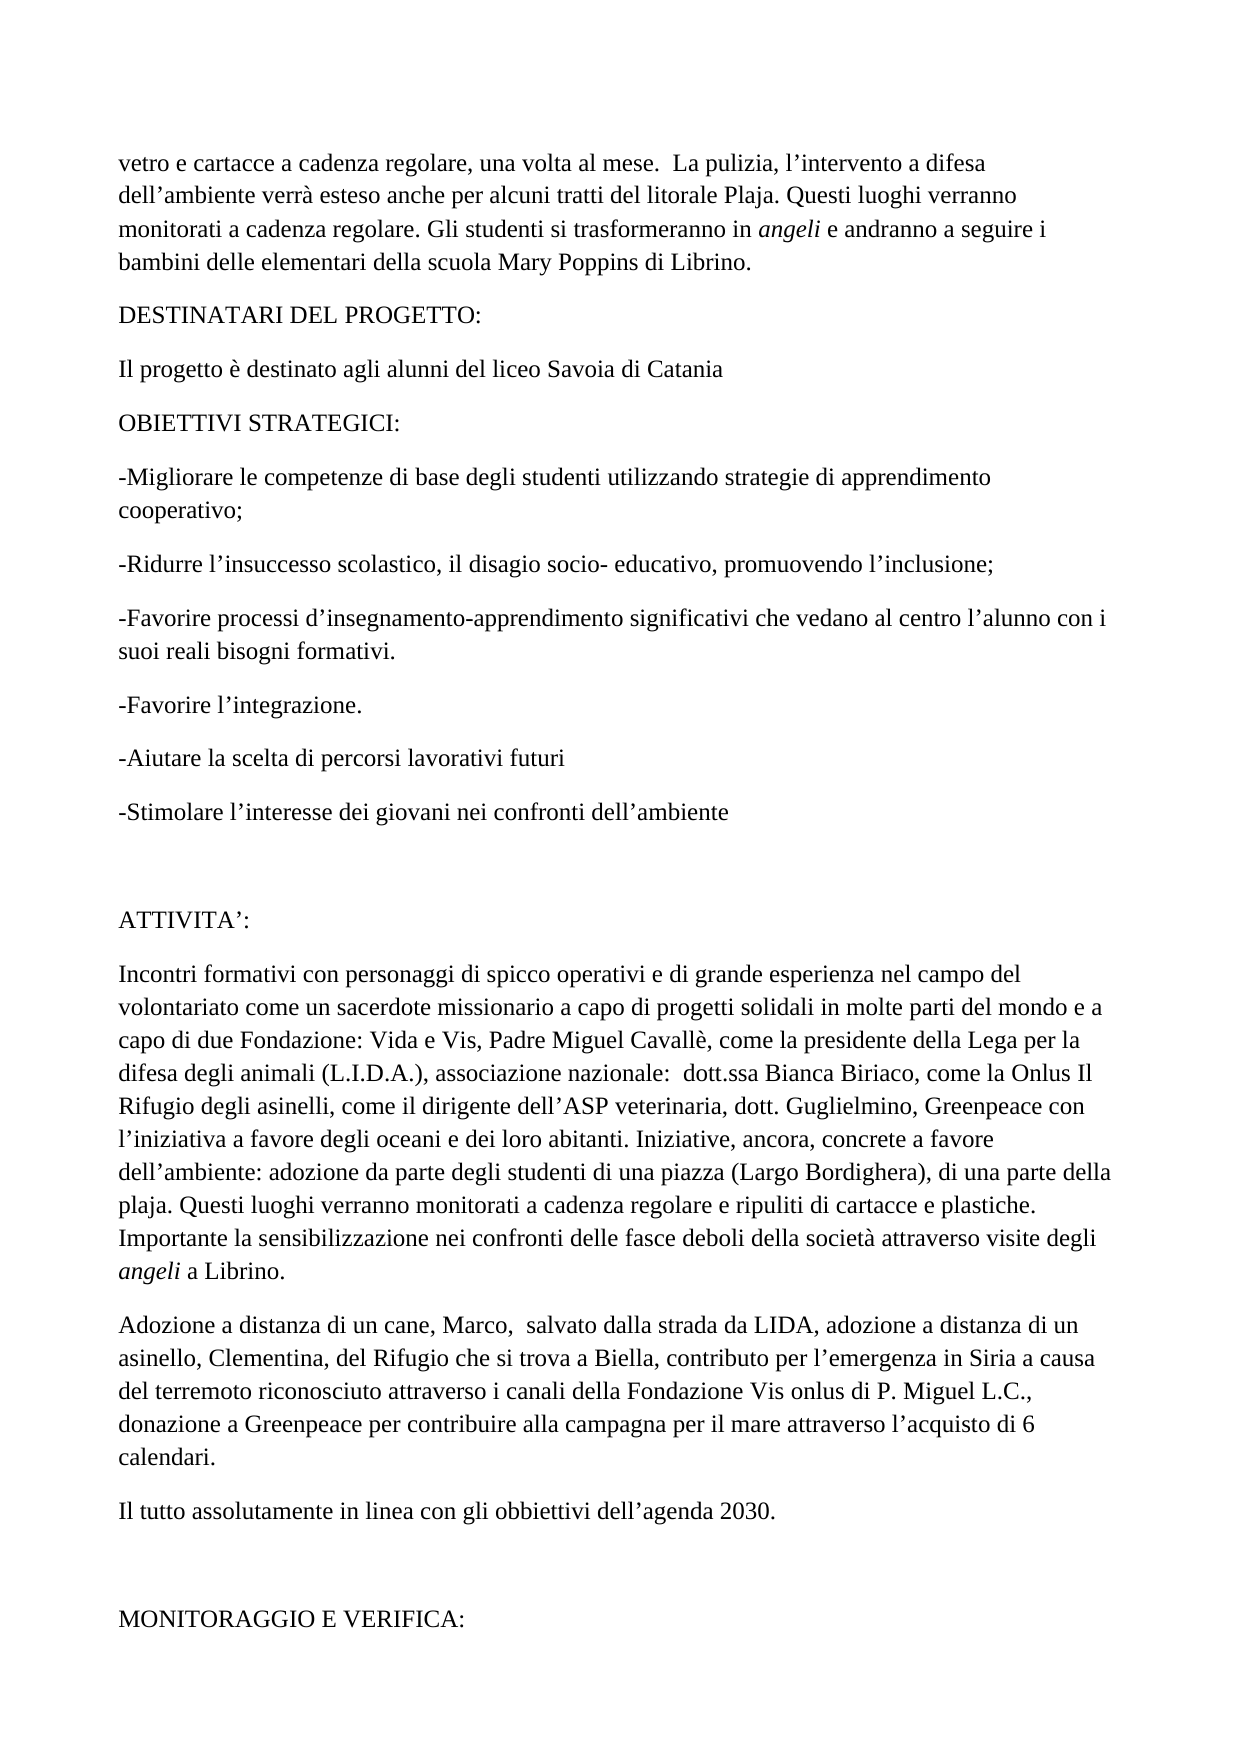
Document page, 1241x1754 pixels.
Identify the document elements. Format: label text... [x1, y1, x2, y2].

text -Migliorare le competenze di base degli studenti utilizzando strategie di apprendimento cooperativo; [118, 462, 1122, 524]
text -Favorire l’integrazione. [118, 690, 1122, 718]
text Il progetto è destinato agli alunni del liceo Savoia di Catania [118, 354, 1122, 383]
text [118, 148, 1122, 275]
text -Stimolare l’interesse dei giovani nei confronti dell’ambiente [118, 797, 1122, 826]
text Incontri formativi con personaggi di spicco operativi e di grande esperienza nel campo del volontariato come un sacerdote missionario a capo di progetti solidali in molte parti del mondo e a capo di due Fondazione: Vida e Vis, Padre Miguel Cavallè, come la presidente della Lega per la difesa degli animali (L.I.D.A.), associazione nazionale: dott.ssa Bianca Biriaco, come la Onlus Il Rifugio degli asinelli, come il dirigente dell’ASP veterinaria, dott. Guglielmino, Greenpeace con l’iniziativa a favore degli oceani e dei loro abitanti. Iniziative, ancora, concrete a favore dell’ambiente: adozione da parte degli studenti di una piazza (Largo Bordighera), di una parte della plaja. Questi luoghi verranno monitorati a cadenza regolare e ripuliti di cartacce e plastiche. Importante la sensibilizzazione nei confronti delle fasce deboli della società attraverso visite degli angeli a Librino. [118, 959, 1122, 1285]
text ATTIVITA’: [118, 905, 1122, 934]
text -Ridurre l’insuccesso scolastico, il disagio socio- educativo, promuovendo l’inclusione; [118, 549, 1122, 578]
text DESTINATARI DEL PROGETTO: [118, 301, 1122, 329]
text MONITORAGGIO E VERIFICA: [118, 1604, 1122, 1632]
text OBIETTIVI STRATEGICI: [118, 408, 1122, 437]
text -Favorire processi d’insegnamento-apprendimento significativi che vedano al centro l’alunno con i suoi reali bisogni formativi. [118, 603, 1122, 664]
text Adozione a distanza di un cane, Marco, salvato dalla strada da LIDA, adozione a distanza di un asinello, Clementina, del Rifugio che si trova a Biella, contributo per l’emergenza in Siria a causa del terremoto riconosciuto attraverso i canali della Fondazione Vis onlus di P. Miguel L.C., donazione a Greenpeace per contribuire alla campagna per il mare attraverso l’acquisto di 6 calendari. [118, 1310, 1122, 1471]
text Il tutto assolutamente in linea con gli obbiettivi dell’agenda 2030. [118, 1496, 1122, 1525]
text -Aiutare la scelta di percorsi lavorativi futuri [118, 743, 1122, 772]
